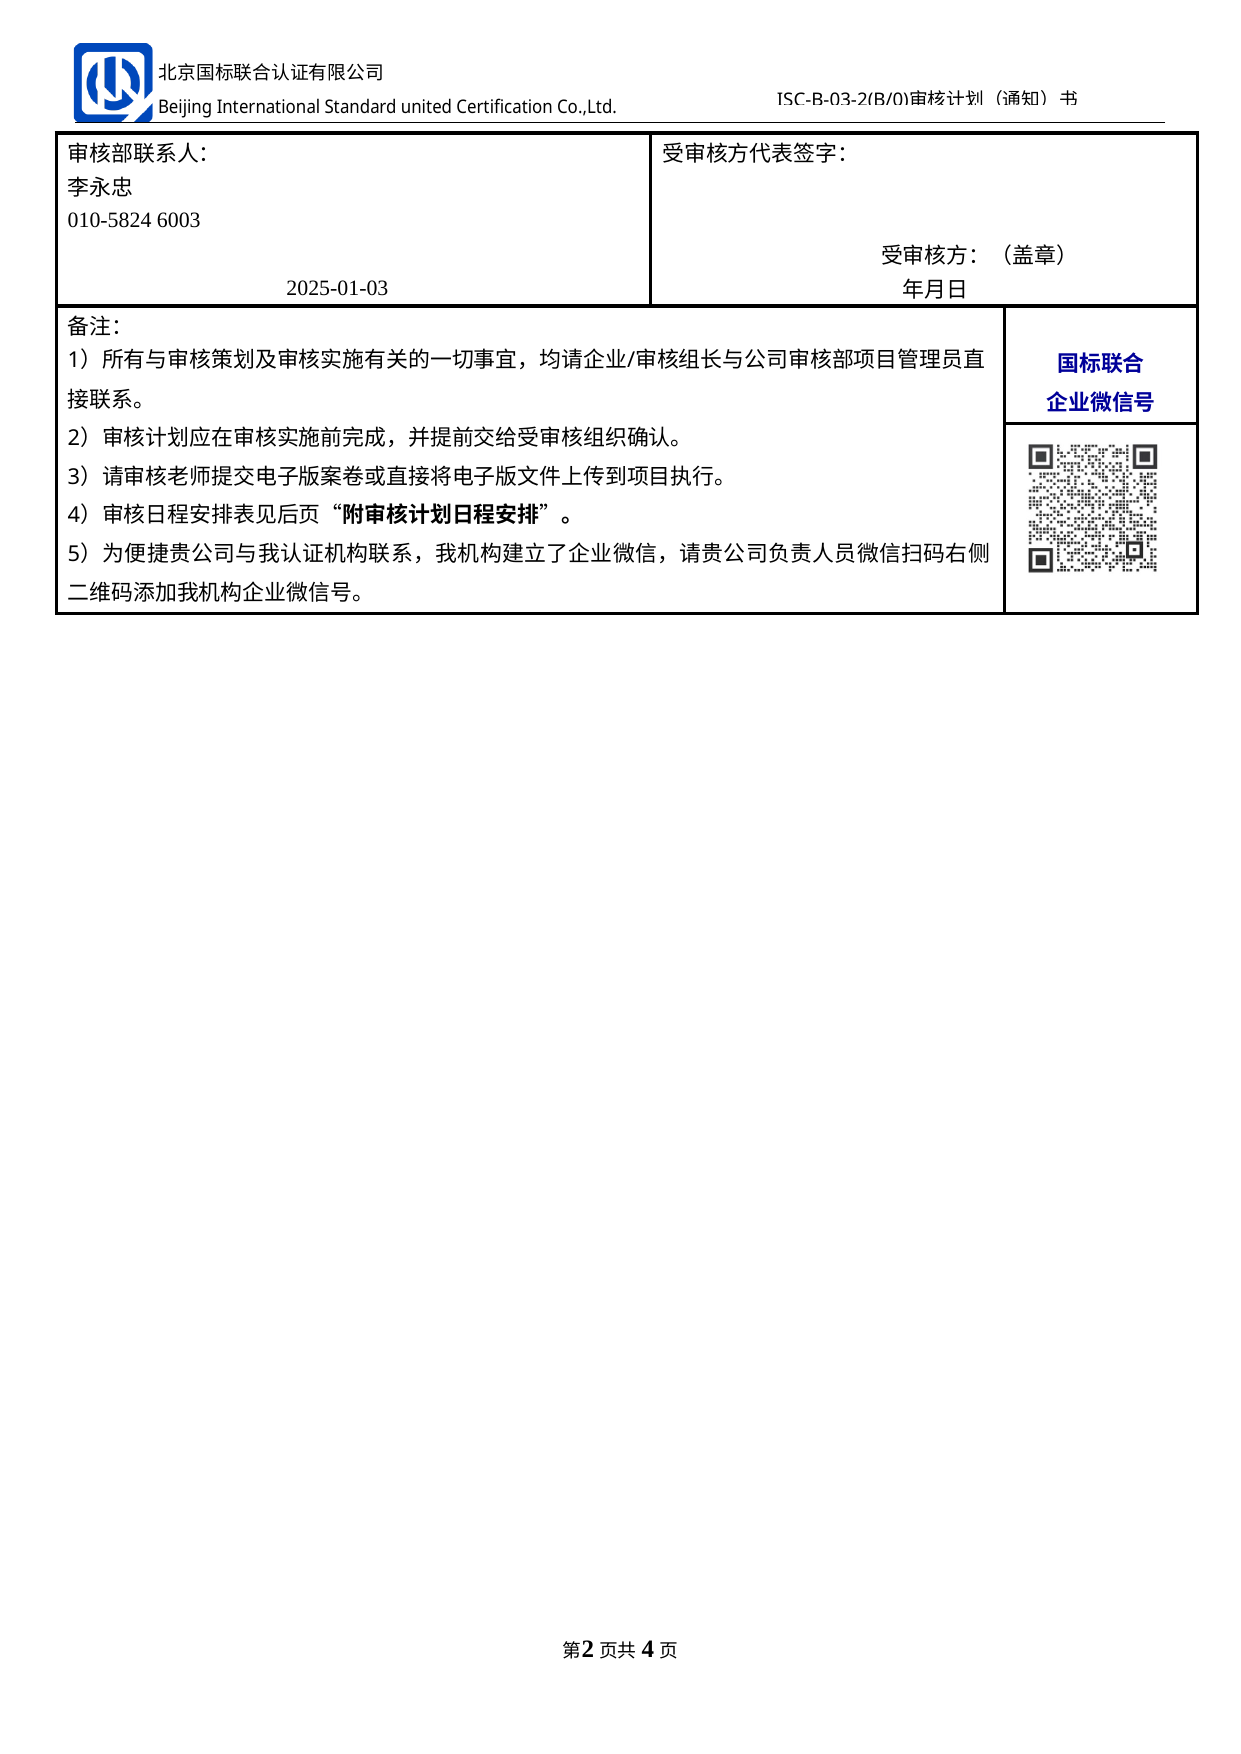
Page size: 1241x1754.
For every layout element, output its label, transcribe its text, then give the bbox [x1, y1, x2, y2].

table_cell 审核部联系人： 李永忠 010-5824 6003 2025-01-03 [58, 135, 649, 304]
picture [73, 43, 153, 123]
table_cell 备注： 1）所有与审核策划及审核实施有关的一切事宜，均请企业/审核组长与公司审核部项目管理员直接联系。 2）审核计划应在审核实施前完成，并提前交给受审核组织确认。 3）请审核老师提交电子版案卷或直接将电子版文件上传到项目执行。 4）审核日程安排表见后页“附审核计划日程安排”。 5）为便捷贵公司与我认证机构联系，我机构建立了企业微信，请贵公司负责人员微信扫码右侧二维码添加我机构企业微信号。 [58, 308, 1003, 612]
picture [1020, 438, 1166, 582]
table_cell 受审核方代表签字： 受审核方：（盖章） 年月日 [652, 135, 1196, 304]
table_cell 国标联合 企业微信号 [1006, 308, 1196, 422]
table_cell [1006, 425, 1196, 612]
